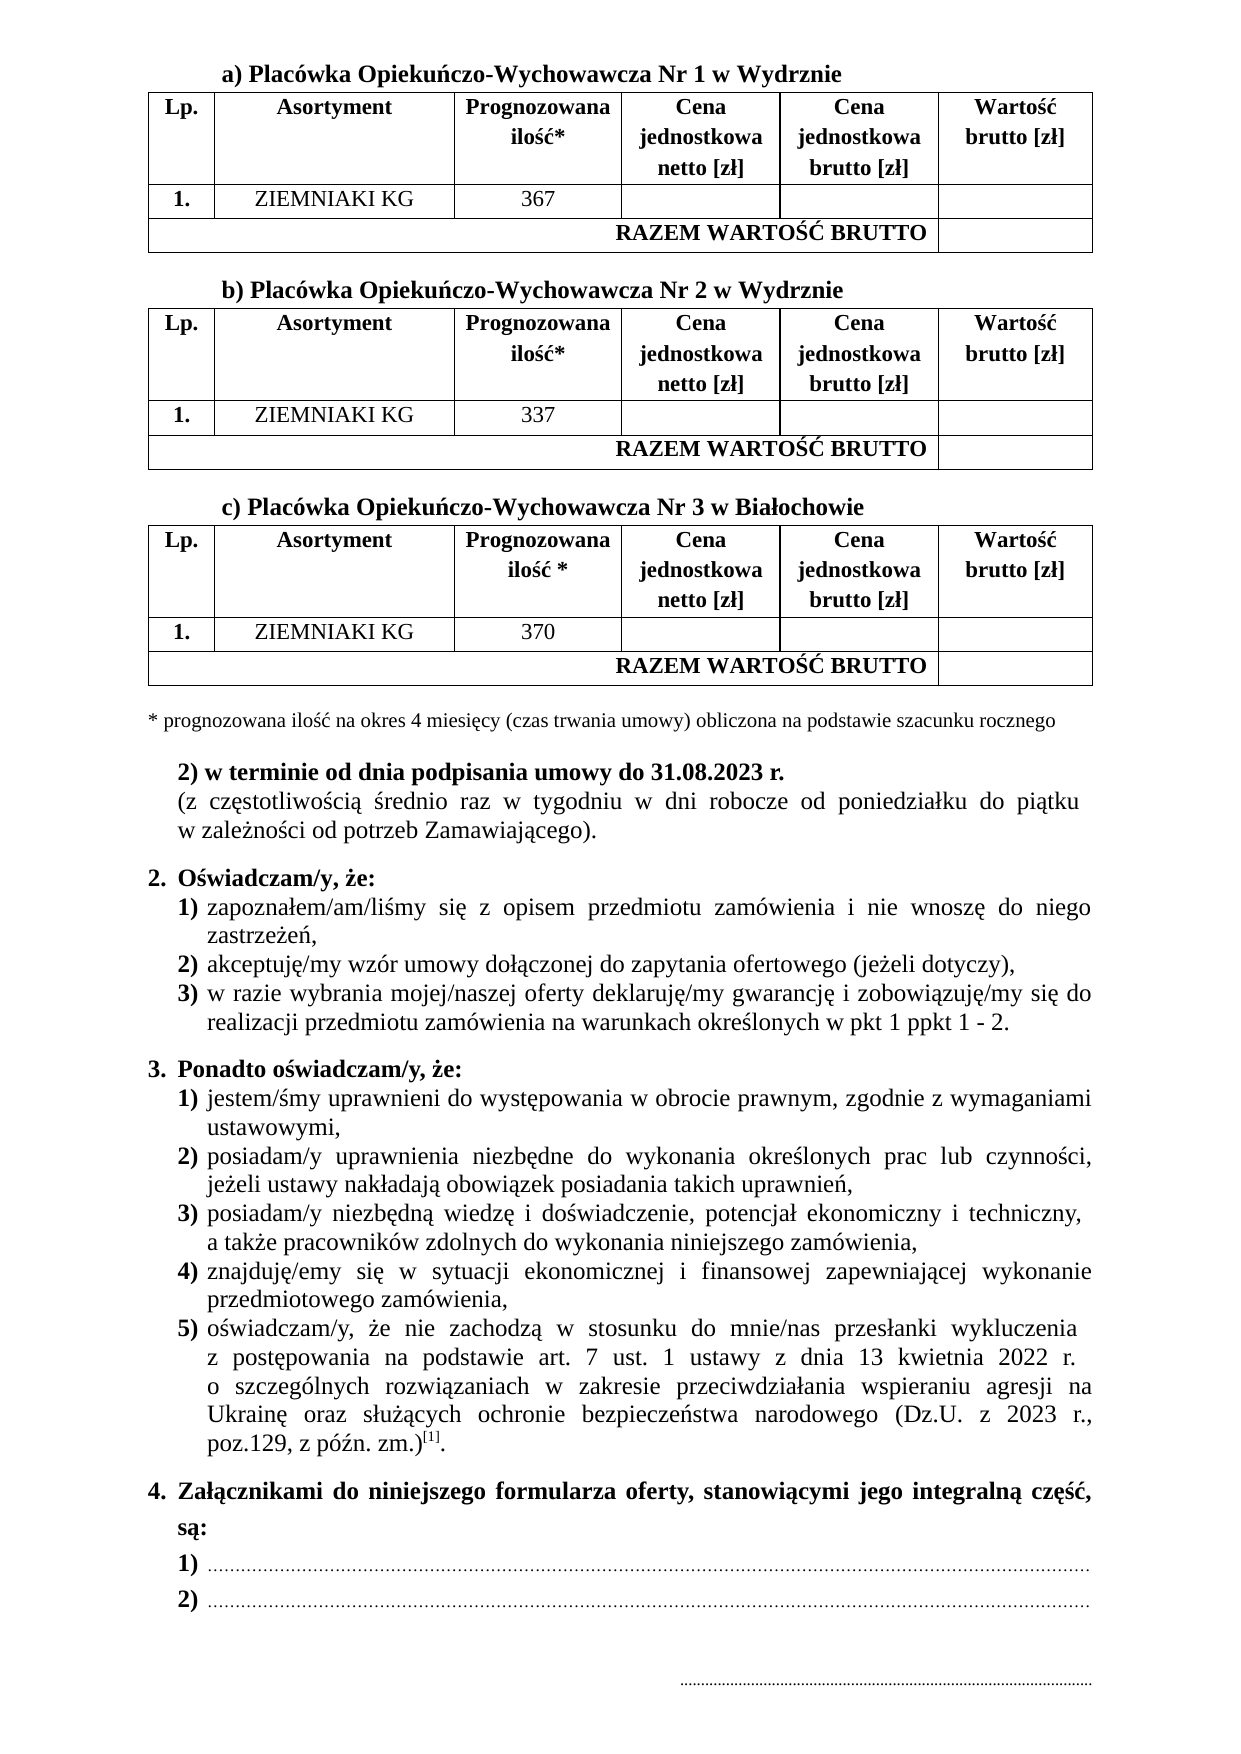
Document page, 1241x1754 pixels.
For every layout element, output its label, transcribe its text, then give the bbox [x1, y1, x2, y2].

text b) Placówka Opiekuńczo-Wychowawcza Nr 2 w Wydrznie [148, 275, 1092, 304]
text 2) w terminie od dnia podpisania umowy do 31.08.2023 r. [177, 757, 1092, 786]
table_cell [781, 185, 938, 218]
table_cell ZIEMNIAKI KG [215, 401, 454, 434]
table_cell ZIEMNIAKI KG [215, 185, 454, 218]
table_cell 367 [455, 185, 621, 218]
text (z częstotliwością średnio raz w tygodniu w dni robocze od poniedziałku do piątku w zależności od potrzeb Zamawiającego). [177, 786, 1092, 844]
list jestem/śmy uprawnieni do występowania w obrocie prawnym, zgodnie z wymaganiami ustawowymi, [177, 1083, 1092, 1141]
table_header Wartość brutto [zł] [939, 526, 1092, 617]
list Ponadto oświadczam/y, że: [148, 1054, 1092, 1083]
table_cell 1. [149, 185, 214, 218]
table_header Prognozowana ilość* [455, 93, 621, 184]
table_cell 1. [149, 401, 214, 434]
table_cell [781, 618, 938, 651]
table_header Wartość brutto [zł] [939, 309, 1092, 400]
list znajduję/emy się w sytuacji ekonomicznej i finansowej zapewniającej wykonanie przedmiotowego zamówienia, [177, 1256, 1092, 1313]
list …………………………………………………………………………………………………………………………………………… [177, 1548, 1092, 1577]
list posiadam/y uprawnienia niezbędne do wykonania określonych prac lub czynności, jeżeli ustawy nakładają obowiązek posiadania takich uprawnień, [177, 1141, 1092, 1198]
table_header Prognozowana ilość* [455, 309, 621, 400]
table_header Cena jednostkowa netto [zł] [622, 309, 779, 400]
list akceptuję/my wzór umowy dołączonej do zapytania ofertowego (jeżeli dotyczy), [177, 949, 1092, 978]
table_cell RAZEM WARTOŚĆ BRUTTO [149, 652, 938, 685]
table_cell ZIEMNIAKI KG [215, 618, 454, 651]
list …………………………………………………………………………………………………………………………………………… [177, 1584, 1092, 1613]
table_cell 337 [455, 401, 621, 434]
table_header Lp. [149, 526, 214, 617]
text c) Placówka Opiekuńczo-Wychowawcza Nr 3 w Białochowie [148, 492, 1092, 520]
table_header Lp. [149, 93, 214, 184]
table_cell 1. [149, 618, 214, 651]
table_header Cena jednostkowa netto [zł] [622, 526, 779, 617]
table_cell RAZEM WARTOŚĆ BRUTTO [149, 436, 938, 468]
table_header Lp. [149, 309, 214, 400]
list oświadczam/y, że nie zachodzą w stosunku do mnie/nas przesłanki wykluczenia z postępowania na podstawie art. 7 ust. 1 ustawy z dnia 13 kwietnia 2022 r. o szczególnych rozwiązaniach w zakresie przeciwdziałania wspieraniu agresji na Ukrainę oraz służących ochronie bezpieczeństwa narodowego (Dz.U. z 2023 r., poz.129, z późn. zm.)[1]. [177, 1313, 1092, 1457]
table_header Asortyment [215, 93, 454, 184]
list Załącznikami do niniejszego formularza oferty, stanowiącymi jego integralną część, są: [148, 1476, 1092, 1541]
text a) Placówka Opiekuńczo-Wychowawcza Nr 1 w Wydrznie [148, 59, 1092, 88]
table_header Wartość brutto [zł] [939, 93, 1092, 184]
table_cell [939, 618, 1092, 651]
table_cell [939, 652, 1092, 685]
list w razie wybrania mojej/naszej oferty deklaruję/my gwarancję i zobowiązuję/my się do realizacji przedmiotu zamówienia na warunkach określonych w pkt 1 ppkt 1 - 2. [177, 978, 1092, 1035]
table_header Prognozowana ilość * [455, 526, 621, 617]
table_cell [622, 618, 779, 651]
table_cell [622, 401, 779, 434]
table_cell [939, 219, 1092, 252]
text * prognozowana ilość na okres 4 miesięcy (czas trwania umowy) obliczona na podstawie szacunku rocznego [148, 708, 1092, 732]
table_header Cena jednostkowa netto [zł] [622, 93, 779, 184]
list Oświadczam/y, że: [148, 863, 1092, 892]
table_cell [939, 401, 1092, 434]
table_header Cena jednostkowa brutto [zł] [781, 526, 938, 617]
list posiadam/y niezbędną wiedzę i doświadczenie, potencjał ekonomiczny i techniczny, a także pracowników zdolnych do wykonania niniejszego zamówienia, [177, 1198, 1092, 1256]
table_cell [939, 436, 1092, 468]
table_cell [939, 185, 1092, 218]
table_header Cena jednostkowa brutto [zł] [781, 309, 938, 400]
table_cell 370 [455, 618, 621, 651]
table_cell [622, 185, 779, 218]
table_header Asortyment [215, 526, 454, 617]
table_cell RAZEM WARTOŚĆ BRUTTO [149, 219, 938, 252]
text ................................................................................................... [679, 1669, 1092, 1689]
table_header Cena jednostkowa brutto [zł] [781, 93, 938, 184]
list zapoznałem/am/liśmy się z opisem przedmiotu zamówienia i nie wnoszę do niego zastrzeżeń, [177, 892, 1092, 949]
table_header Asortyment [215, 309, 454, 400]
table_cell [781, 401, 938, 434]
